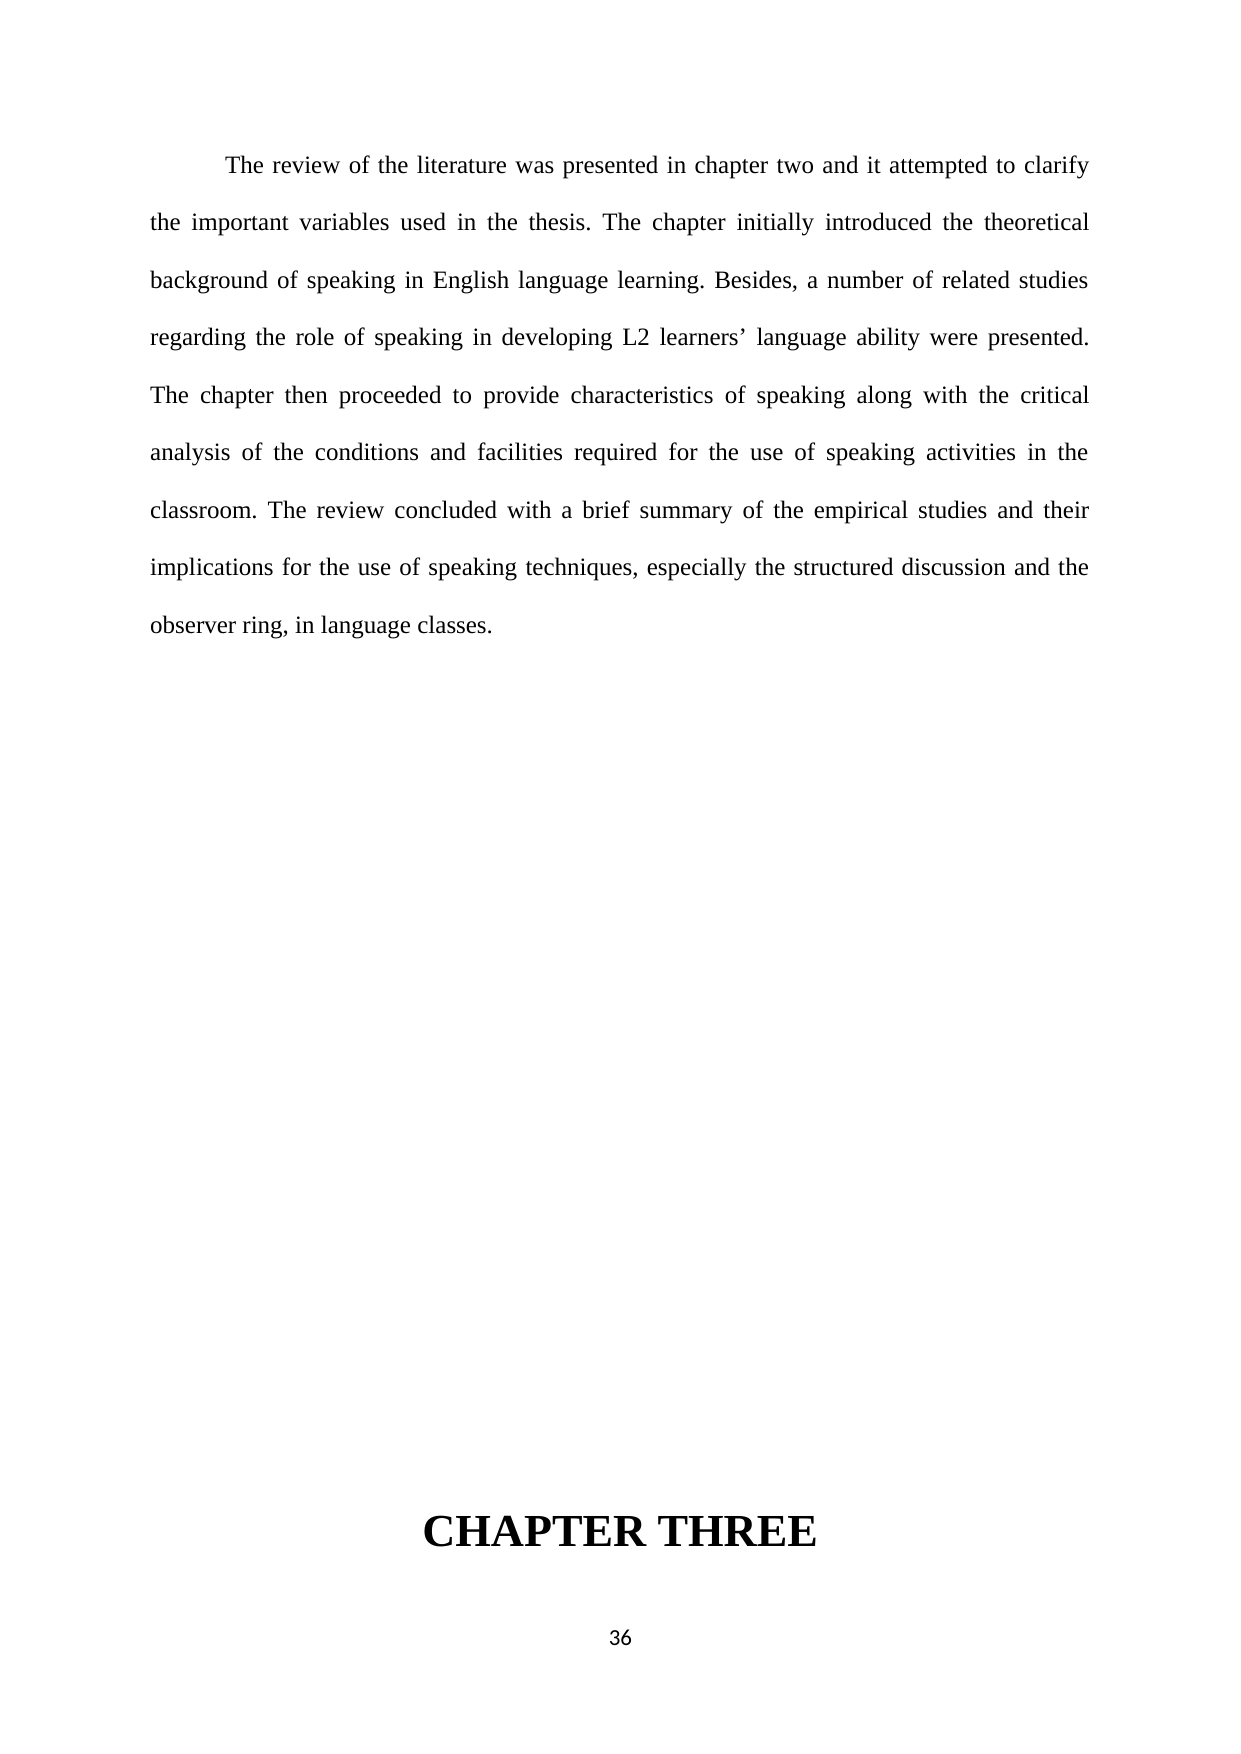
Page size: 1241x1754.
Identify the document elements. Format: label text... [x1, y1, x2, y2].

text The review of the literature was presented in chapter two and it attempted to clarify the important variables used in the thesis. The chapter initially introduced the theoretical background of speaking in English language learning. Besides, a number of related studies regarding the role of speaking in developing L2 learners’ language ability were presented. The chapter then proceeded to provide characteristics of speaking along with the critical analysis of the conditions and facilities required for the use of speaking activities in the classroom. The review concluded with a brief summary of the empirical studies and their implications for the use of speaking techniques, especially the structured discussion and the observer ring, in language classes. [150, 150, 1090, 639]
text CHAPTER THREE [150, 1503, 1090, 1556]
